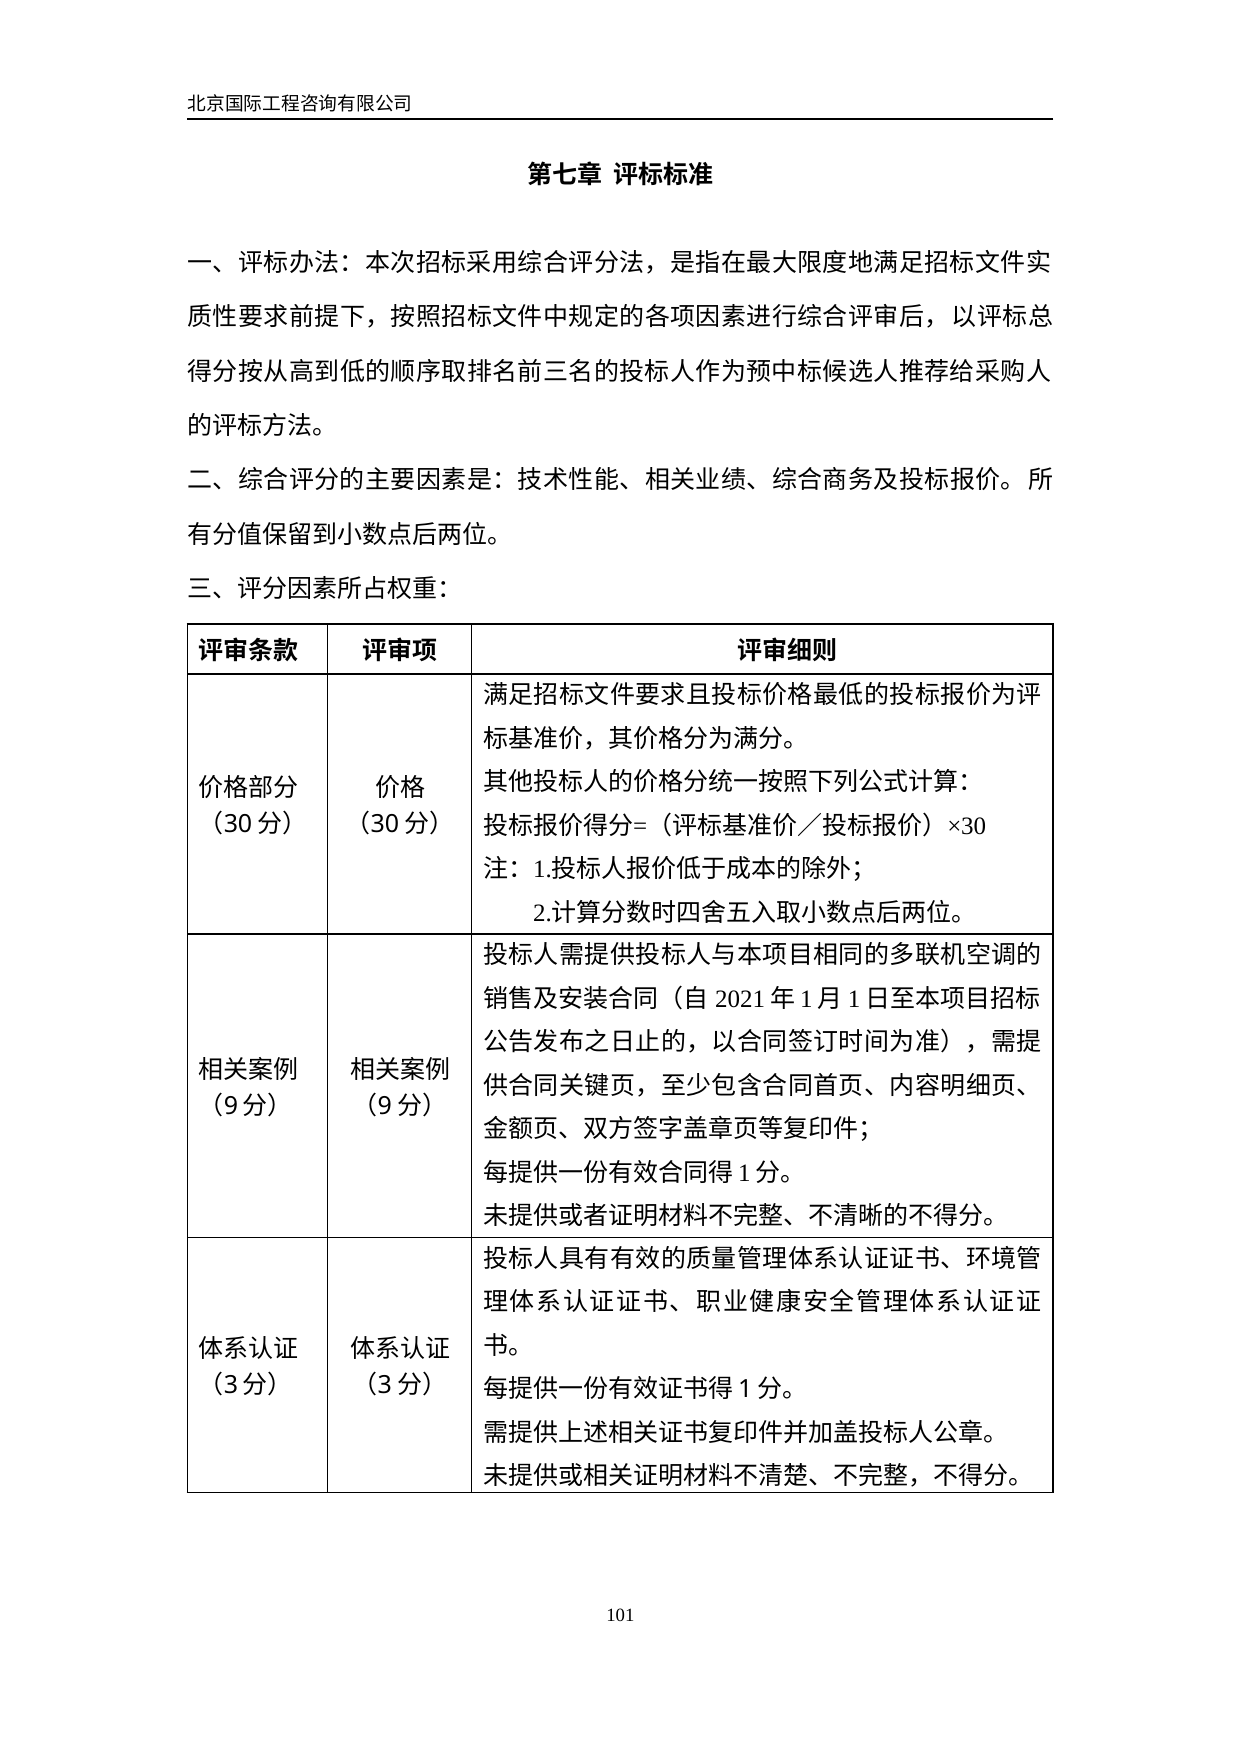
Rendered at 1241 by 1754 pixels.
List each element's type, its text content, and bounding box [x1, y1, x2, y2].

table_cell 投标人具有有效的质量管理体系认证证书、环境管理体系认证证书、职业健康安全管理体系认证证书。 每提供一份有效证书得1分。 需提供上述相关证书复印件并加盖投标人公章。 未提供或相关证明材料不清楚、不完整，不得分。 [472, 1238, 1052, 1492]
table_cell 投标人需提供投标人与本项目相同的多联机空调的销售及安装合同（自2021年1月1日至本项目招标公告发布之日止的，以合同签订时间为准），需提供合同关键页，至少包含合同首页、内容明细页、金额页、双方签字盖章页等复印件； 每提供一份有效合同得1分。 未提供或者证明材料不完整、不清晰的不得分。 [472, 935, 1052, 1237]
table_cell 相关案例 （9分） [328, 935, 471, 1237]
table_header 评审条款 [188, 625, 327, 673]
table_header 评审项 [328, 625, 471, 673]
table_cell 体系认证 （3分） [328, 1238, 471, 1492]
subtitle 第七章 评标标准 [187, 155, 1053, 191]
text 三、评分因素所占权重： [187, 568, 1053, 605]
table_cell 满足招标文件要求且投标价格最低的投标报价为评标基准价，其价格分为满分。 其他投标人的价格分统一按照下列公式计算： 投标报价得分=（评标基准价／投标报价）×30 注：1.投标人报价低于成本的除外； 2.计算分数时四舍五入取小数点后两位。 [472, 675, 1052, 933]
table_cell 价格部分 （30分） [188, 675, 327, 933]
table_header 评审细则 [472, 625, 1052, 673]
table_cell 价格 （30分） [328, 675, 471, 933]
text 一、评标办法：本次招标采用综合评分法，是指在最大限度地满足招标文件实质性要求前提下，按照招标文件中规定的各项因素进行综合评审后，以评标总得分按从高到低的顺序取排名前三名的投标人作为预中标候选人推荐给采购人的评标方法。 [187, 242, 1053, 442]
table_cell 体系认证 （3分） [188, 1238, 327, 1492]
table_cell 相关案例（9分） [188, 935, 327, 1237]
text 二、综合评分的主要因素是：技术性能、相关业绩、综合商务及投标报价。所有分值保留到小数点后两位。 [187, 460, 1053, 550]
